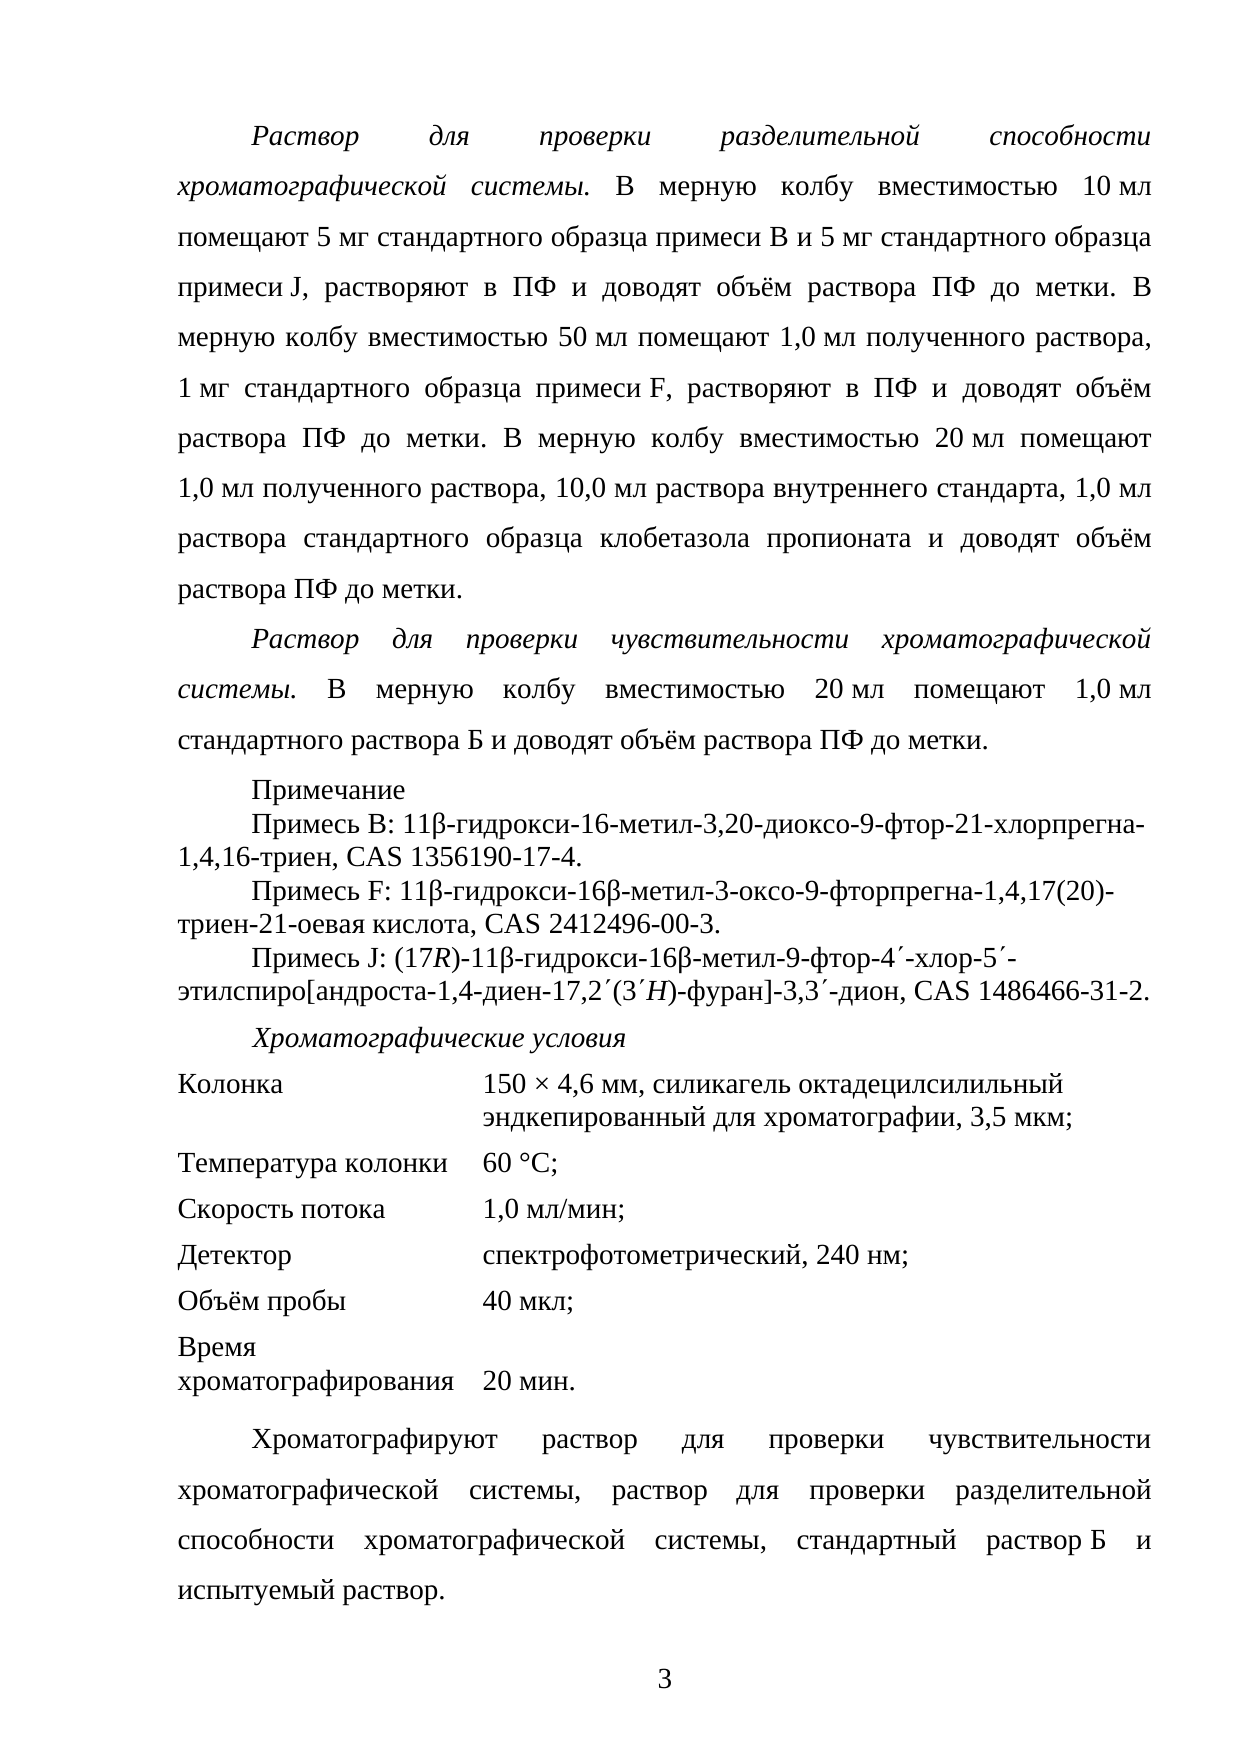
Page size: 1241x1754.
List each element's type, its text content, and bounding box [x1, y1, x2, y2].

table_cell 60 °C; [471, 1145, 1140, 1191]
table_cell Объём пробы [166, 1284, 471, 1329]
table_cell Детектор [166, 1238, 471, 1283]
text Примечание [177, 772, 1152, 806]
text Примесь F: 11β-гидрокси-16β-метил-3-оксо-9-фторпрегна-1,4,17(20)-триен-21-оевая кислота, CAS 2412496-00-3. [177, 873, 1152, 940]
table_cell спектрофотометрический, 240 нм; [471, 1238, 1140, 1283]
text Раствор для проверки чувствительности хроматографической системы. В мерную колбу вместимостью 20 мл помещают 1,0 мл стандартного раствора Б и доводят объём раствора ПФ до метки. [177, 621, 1152, 755]
table_header Колонка [166, 1066, 471, 1145]
table_cell 1,0 мл/мин; [471, 1191, 1140, 1237]
text Примесь B: 11β-гидрокси-16-метил-3,20-диоксо-9-фтор-21-хлорпрегна-1,4,16-триен, CAS 1356190-17-4. [177, 806, 1152, 873]
text Раствор для проверки разделительной способности хроматографической системы. В мерную колбу вместимостью 10 мл помещают 5 мг стандартного образца примеси B и 5 мг стандартного образца примеси J, растворяют в ПФ и доводят объём раствора ПФ до метки. В мерную колбу вместимостью 50 мл помещают 1,0 мл полученного раствора, 1 мг стандартного образца примеси F, растворяют в ПФ и доводят объём раствора ПФ до метки. В мерную колбу вместимостью 20 мл помещают 1,0 мл полученного раствора, 10,0 мл раствора внутреннего стандарта, 1,0 мл раствора стандартного образца клобетазола пропионата и доводят объём раствора ПФ до метки. [177, 118, 1152, 604]
table_header 150 × 4,6 мм, силикагель октадецилсилильный эндкепированный для хроматографии, 3,5 мкм; [471, 1066, 1140, 1145]
table_cell 40 мкл; [471, 1284, 1140, 1329]
text Примесь J: (17R)-11β-гидрокси-16β-метил-9-фтор-4-хлор-5-этилспиро[андроста-1,4-диен-17,2(3H)-фуран]-3,3-дион, CAS 1486466-31-2. [177, 940, 1152, 1007]
table_cell Время хроматографирования [166, 1330, 471, 1409]
table_cell Скорость потока [166, 1191, 471, 1237]
text Хроматографируют раствор для проверки чувствительности хроматографической системы, раствор для проверки разделительной способности хроматографической системы, стандартный раствор Б и испытуемый раствор. [177, 1422, 1152, 1606]
text Хроматографические условия [177, 1020, 1152, 1053]
table_cell Температура колонки [166, 1145, 471, 1191]
table_cell 20 мин. [471, 1330, 1140, 1409]
